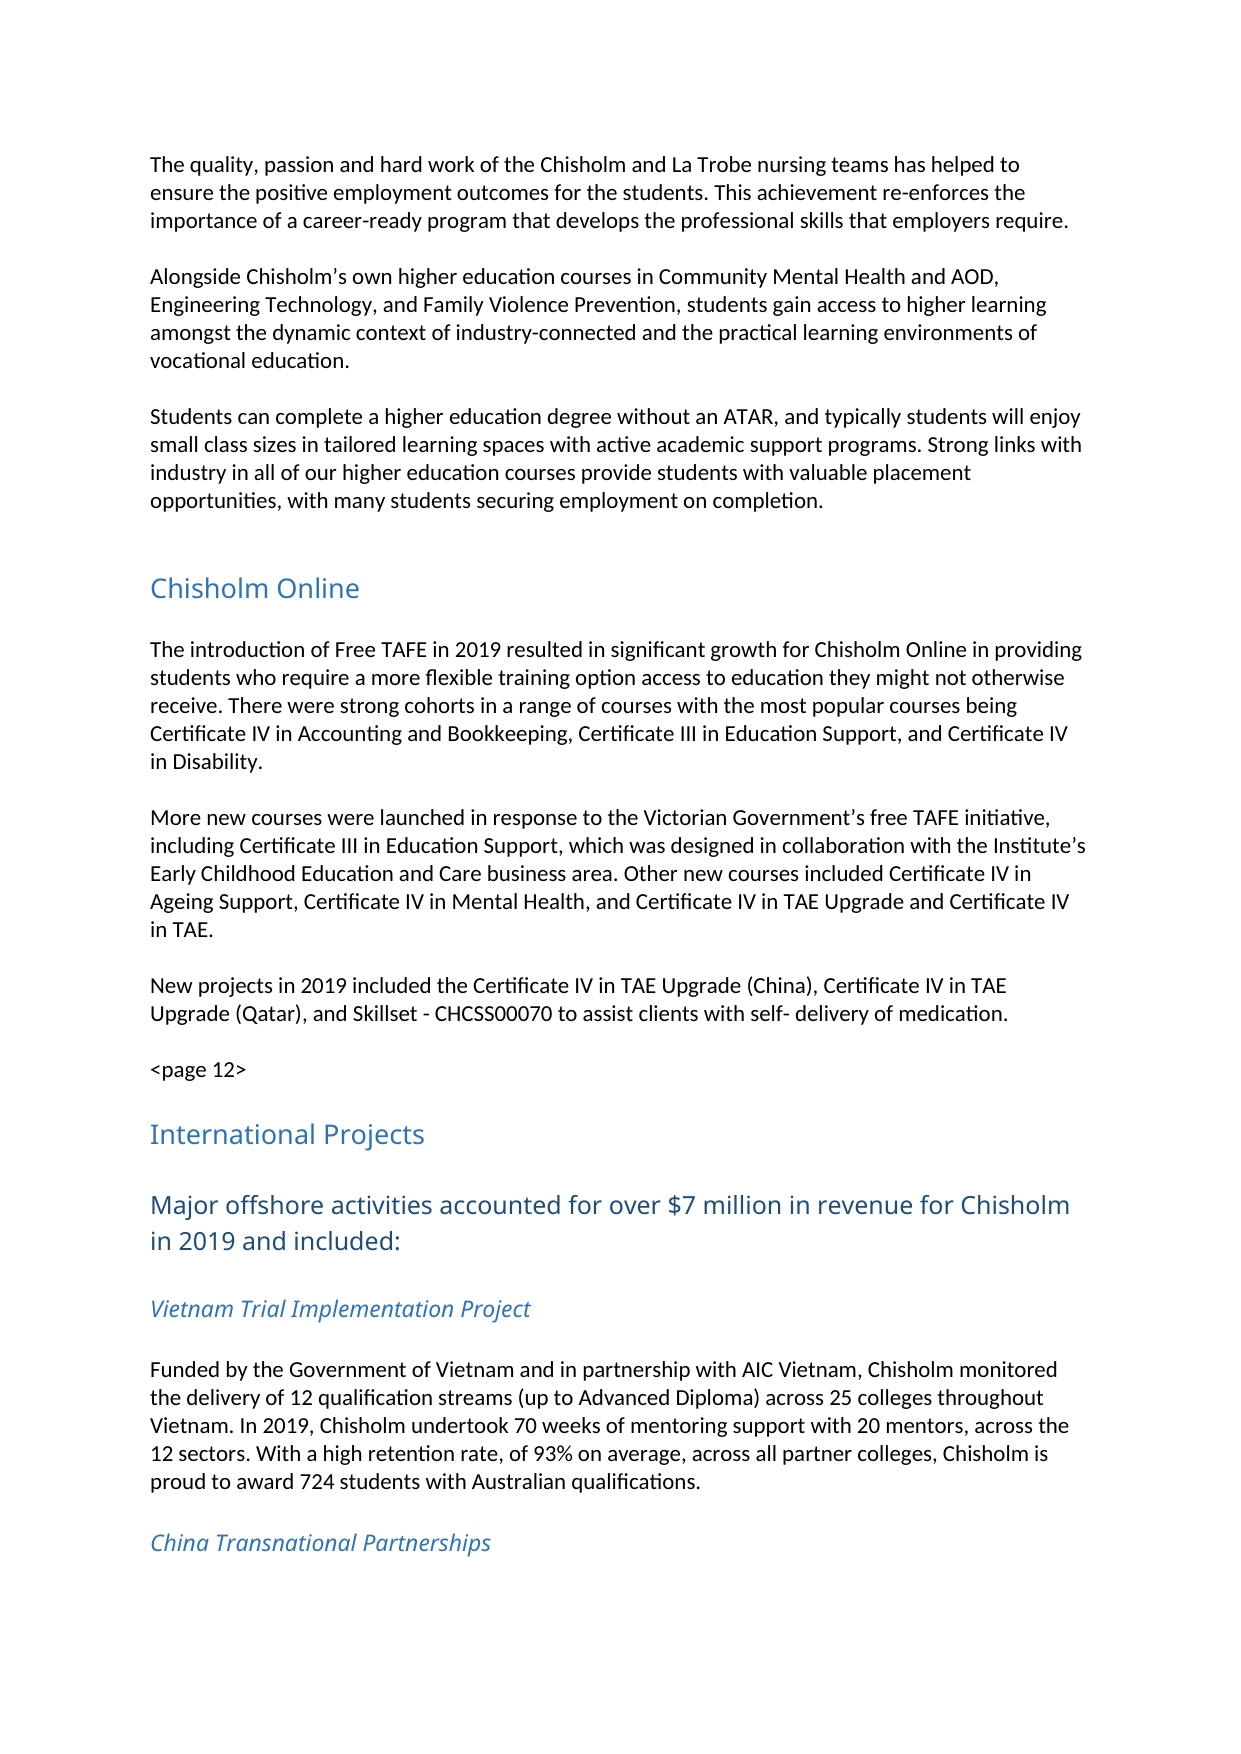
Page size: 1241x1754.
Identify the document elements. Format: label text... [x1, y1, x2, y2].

text Funded by the Government of Vietnam and in partnership with AIC Vietnam, Chisholm monitored the delivery of 12 qualification streams (up to Advanced Diploma) across 25 colleges throughout Vietnam. In 2019, Chisholm undertook 70 weeks of mentoring support with 20 mentors, across the 12 sectors. With a high retention rate, of 93% on average, across all partner colleges, Chisholm is proud to award 724 students with Australian qualifications. [150, 1355, 1090, 1495]
subtitle International Projects [150, 1115, 1090, 1152]
text The quality, passion and hard work of the Chisholm and La Trobe nursing teams has helped to ensure the positive employment outcomes for the students. This achievement re-enforces the importance of a career-ready program that develops the professional skills that employers require. [150, 150, 1090, 234]
text The introduction of Free TAFE in 2019 resulted in significant growth for Chisholm Online in providing students who require a more flexible training option access to education they might not otherwise receive. There were strong cohorts in a range of courses with the most popular courses being Certificate IV in Accounting and Bookkeeping, Certificate III in Education Support, and Certificate IV in Disability. [150, 635, 1090, 775]
text Alongside Chisholm’s own higher education courses in Community Mental Health and AOD, Engineering Technology, and Family Violence Prevention, students gain access to higher learning amongst the dynamic context of industry-connected and the practical learning environments of vocational education. [150, 262, 1090, 374]
text Students can complete a higher education degree without an ATAR, and typically students will enjoy small class sizes in tailored learning spaces with active academic support programs. Strong links with industry in all of our higher education courses provide students with valuable placement opportunities, with many students securing employment on completion. [150, 402, 1090, 514]
subtitle Major offshore activities accounted for over $7 million in revenue for Chisholm in 2019 and included: [150, 1187, 1090, 1258]
text New projects in 2019 included the Certificate IV in TAE Upgrade (China), Certificate IV in TAE Upgrade (Qatar), and Skillset - CHCSS00070 to assist clients with self- delivery of medication. [150, 971, 1090, 1027]
subtitle China Transnational Partnerships [150, 1527, 1090, 1558]
text More new courses were launched in response to the Victorian Government’s free TAFE initiative, including Certificate III in Education Support, which was designed in collaboration with the Institute’s Early Childhood Education and Care business area. Other new courses included Certificate IV in Ageing Support, Certificate IV in Mental Health, and Certificate IV in TAE Upgrade and Certificate IV in TAE. [150, 803, 1090, 943]
subtitle Vietnam Trial Implementation Project [150, 1293, 1090, 1324]
subtitle Chisholm Online [150, 569, 1090, 606]
text <page 12> [150, 1055, 1090, 1083]
